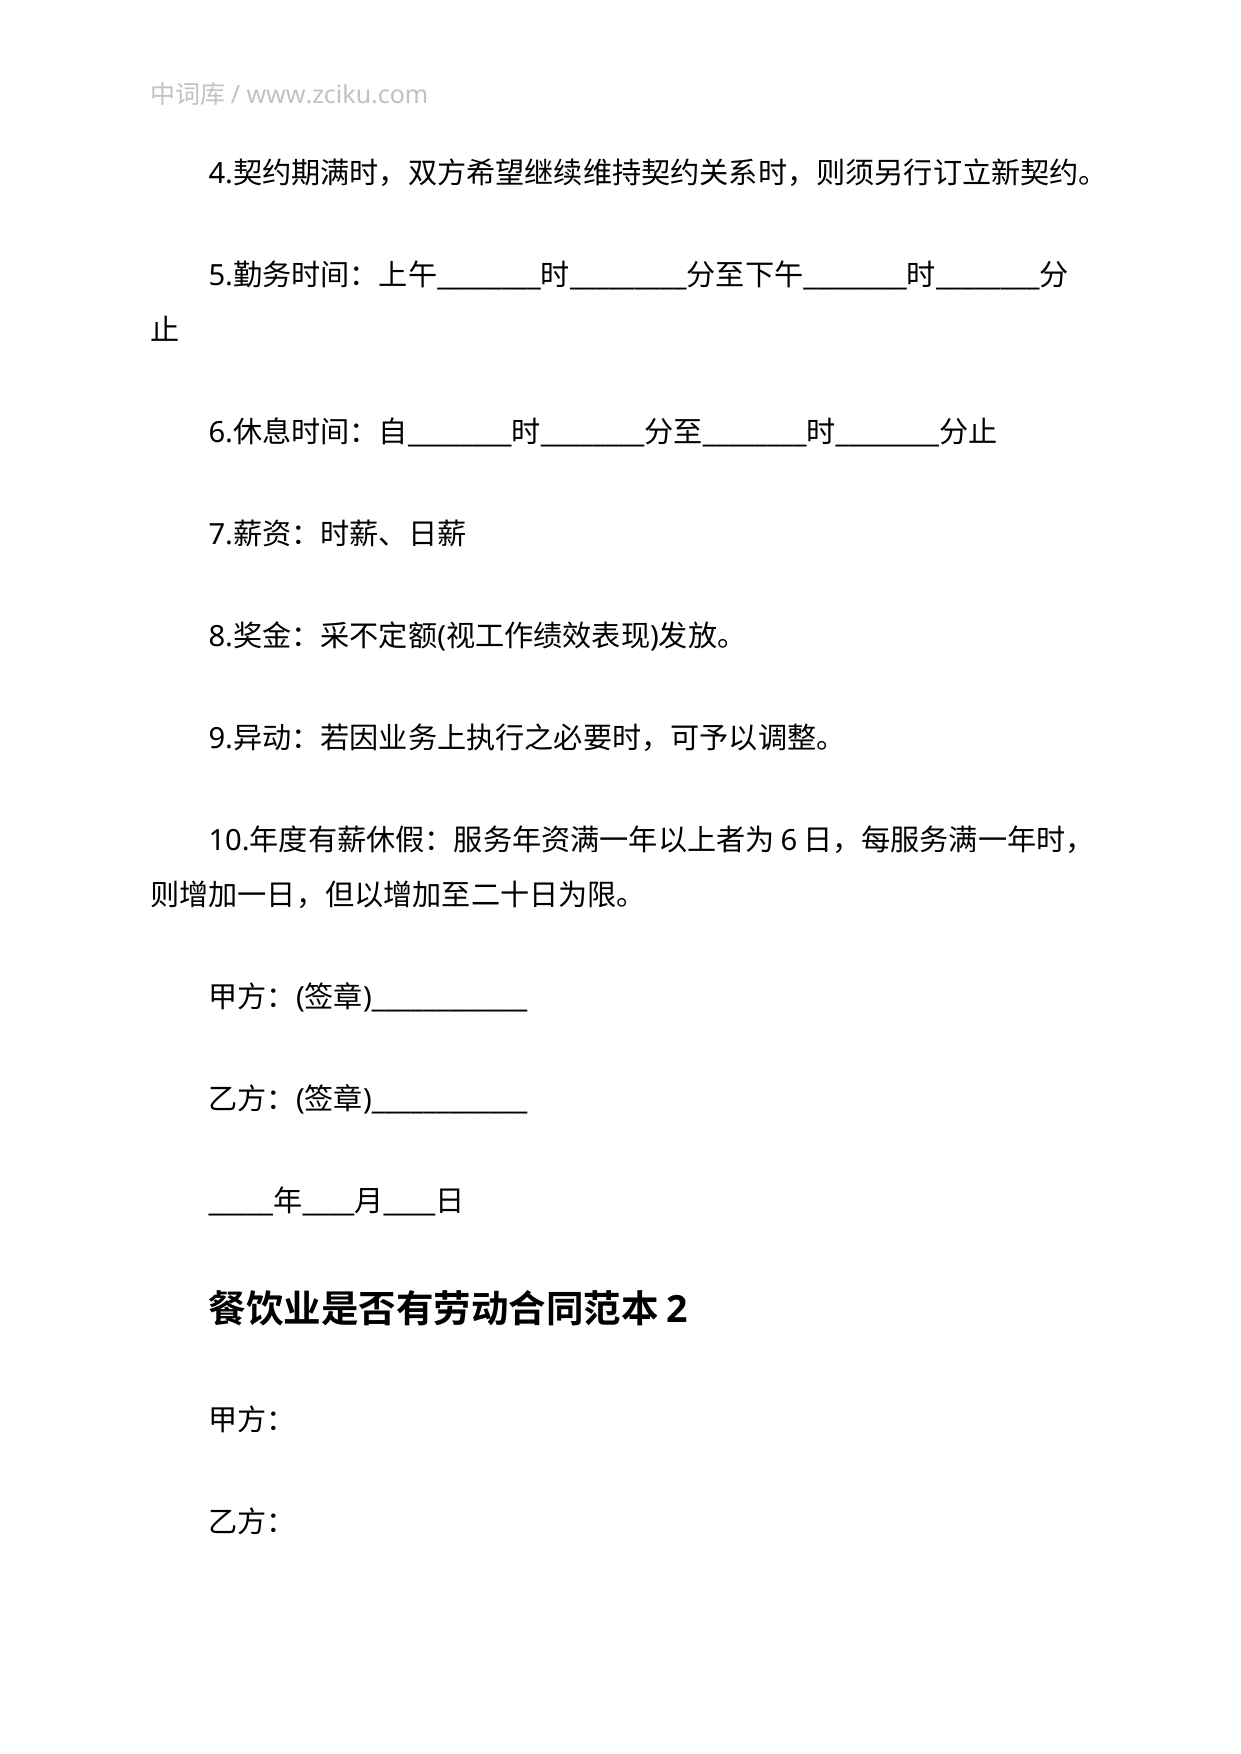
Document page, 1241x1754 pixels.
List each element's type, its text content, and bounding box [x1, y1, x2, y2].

text 9.异动：若因业务上执行之必要时，可予以调整。 [150, 715, 1090, 757]
text 甲方：(签章)____________ [150, 973, 1090, 1016]
text _____年____月____日 [150, 1177, 1090, 1220]
text 乙方： [150, 1499, 1090, 1541]
text 6.休息时间：自________时________分至________时________分止 [150, 409, 1090, 451]
text 甲方： [150, 1397, 1090, 1439]
text 乙方：(签章)____________ [150, 1075, 1090, 1118]
text 7.薪资：时薪、日薪 [150, 511, 1090, 553]
text 5.勤务时间：上午________时_________分至下午________时________分止 [150, 252, 1090, 349]
text 餐饮业是否有劳动合同范本2 [150, 1279, 1090, 1334]
text 4.契约期满时，双方希望继续维持契约关系时，则须另行订立新契约。 [150, 150, 1090, 192]
text 8.奖金：采不定额(视工作绩效表现)发放。 [150, 613, 1090, 655]
text 10.年度有薪休假：服务年资满一年以上者为6日，每服务满一年时，则增加一日，但以增加至二十日为限。 [150, 817, 1090, 914]
